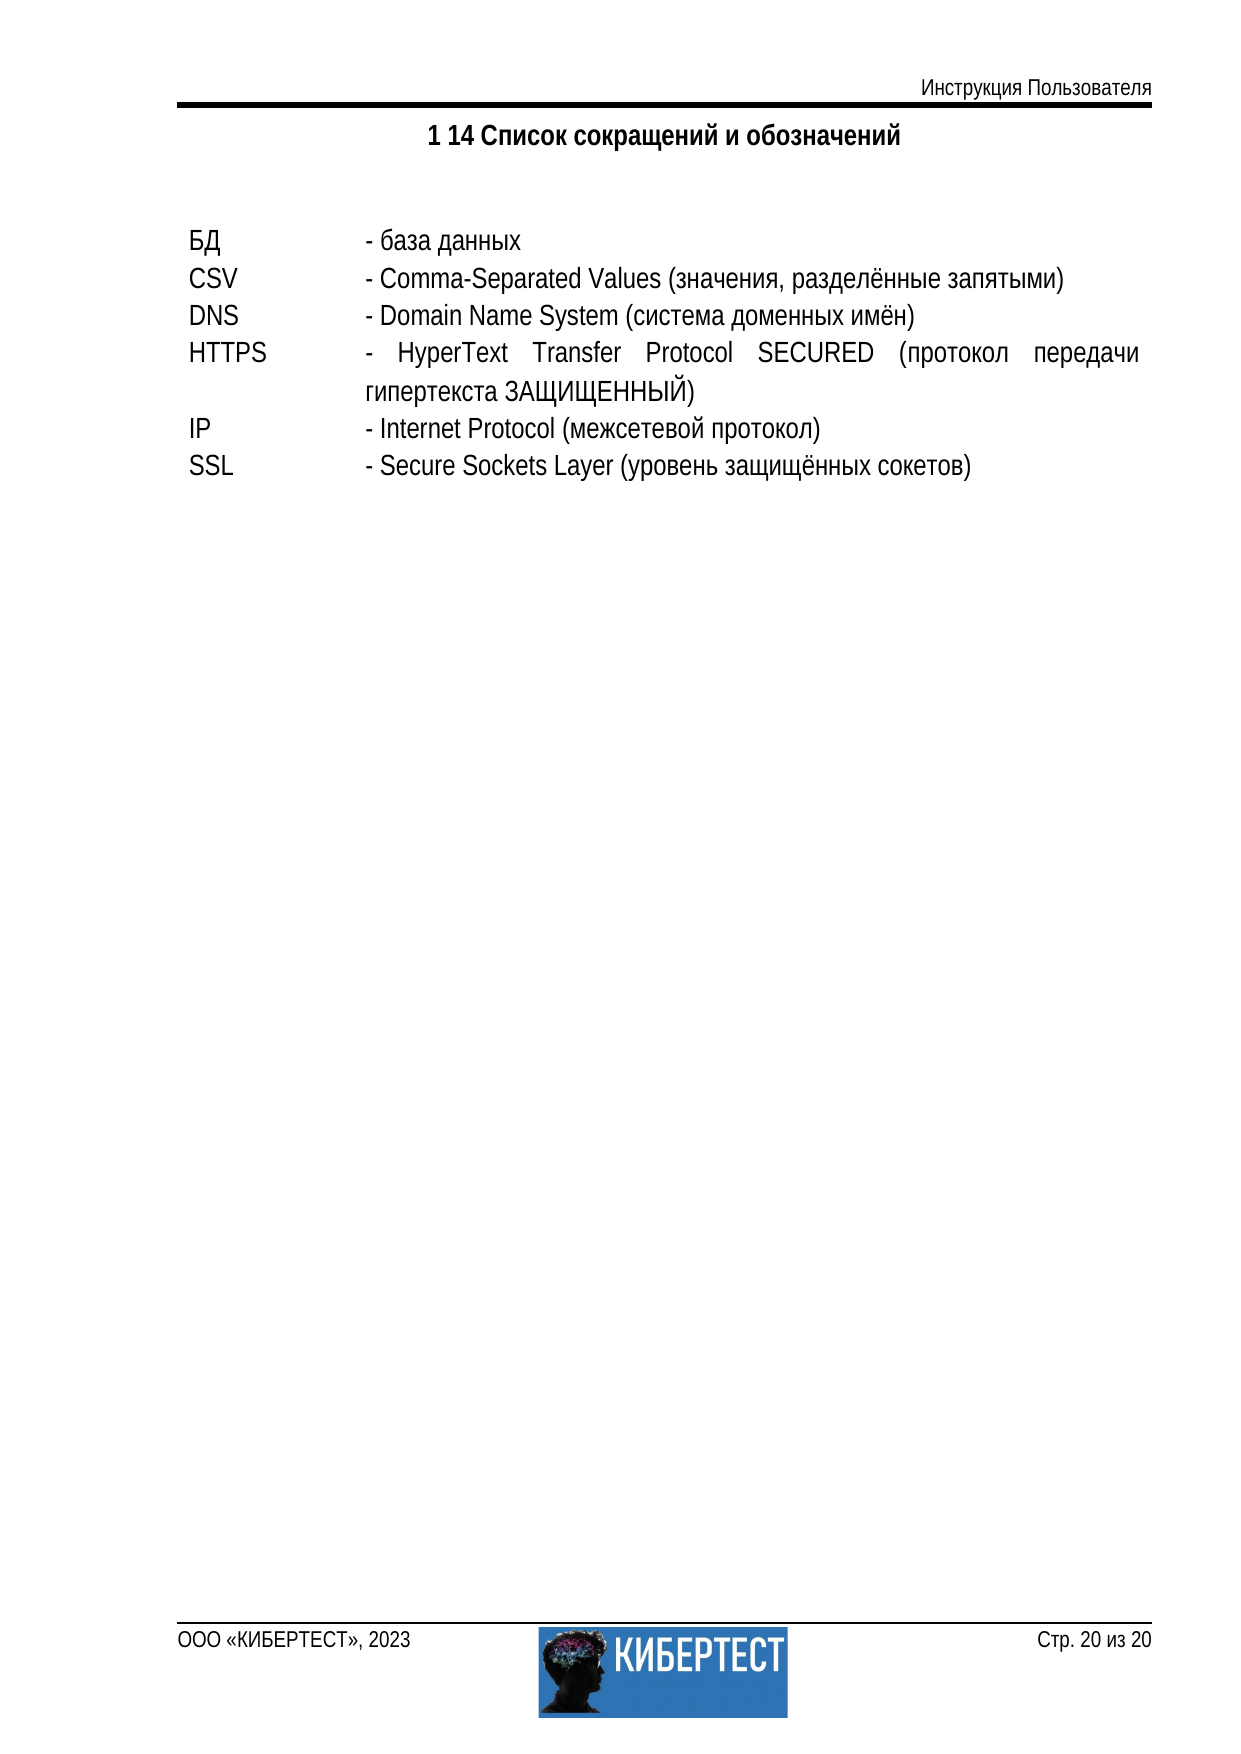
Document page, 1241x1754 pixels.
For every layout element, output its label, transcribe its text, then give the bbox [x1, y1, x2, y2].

table_cell DNS [177, 298, 354, 335]
table_cell SSL [177, 449, 354, 486]
table_header - база данных [354, 224, 1151, 261]
text 1 14 Список сокращений и обозначений [177, 118, 1152, 152]
table_cell HTTPS [177, 335, 354, 411]
table_cell - Comma-Separated Values (значения, разделённые запятыми) [354, 261, 1151, 298]
table_cell - Secure Sockets Layer (уровень защищённых сокетов) [354, 449, 1151, 486]
table_cell - Internet Protocol (межсетевой протокол) [354, 411, 1151, 448]
table_cell - Domain Name System (система доменных имён) [354, 298, 1151, 335]
picture [538, 1627, 788, 1718]
table_cell IP [177, 411, 354, 448]
table_cell CSV [177, 261, 354, 298]
table_cell - HyperText Transfer Protocol SECURED (протокол передачи гипертекста ЗАЩИЩЕННЫЙ) [354, 335, 1151, 411]
table_header БД [177, 224, 354, 261]
